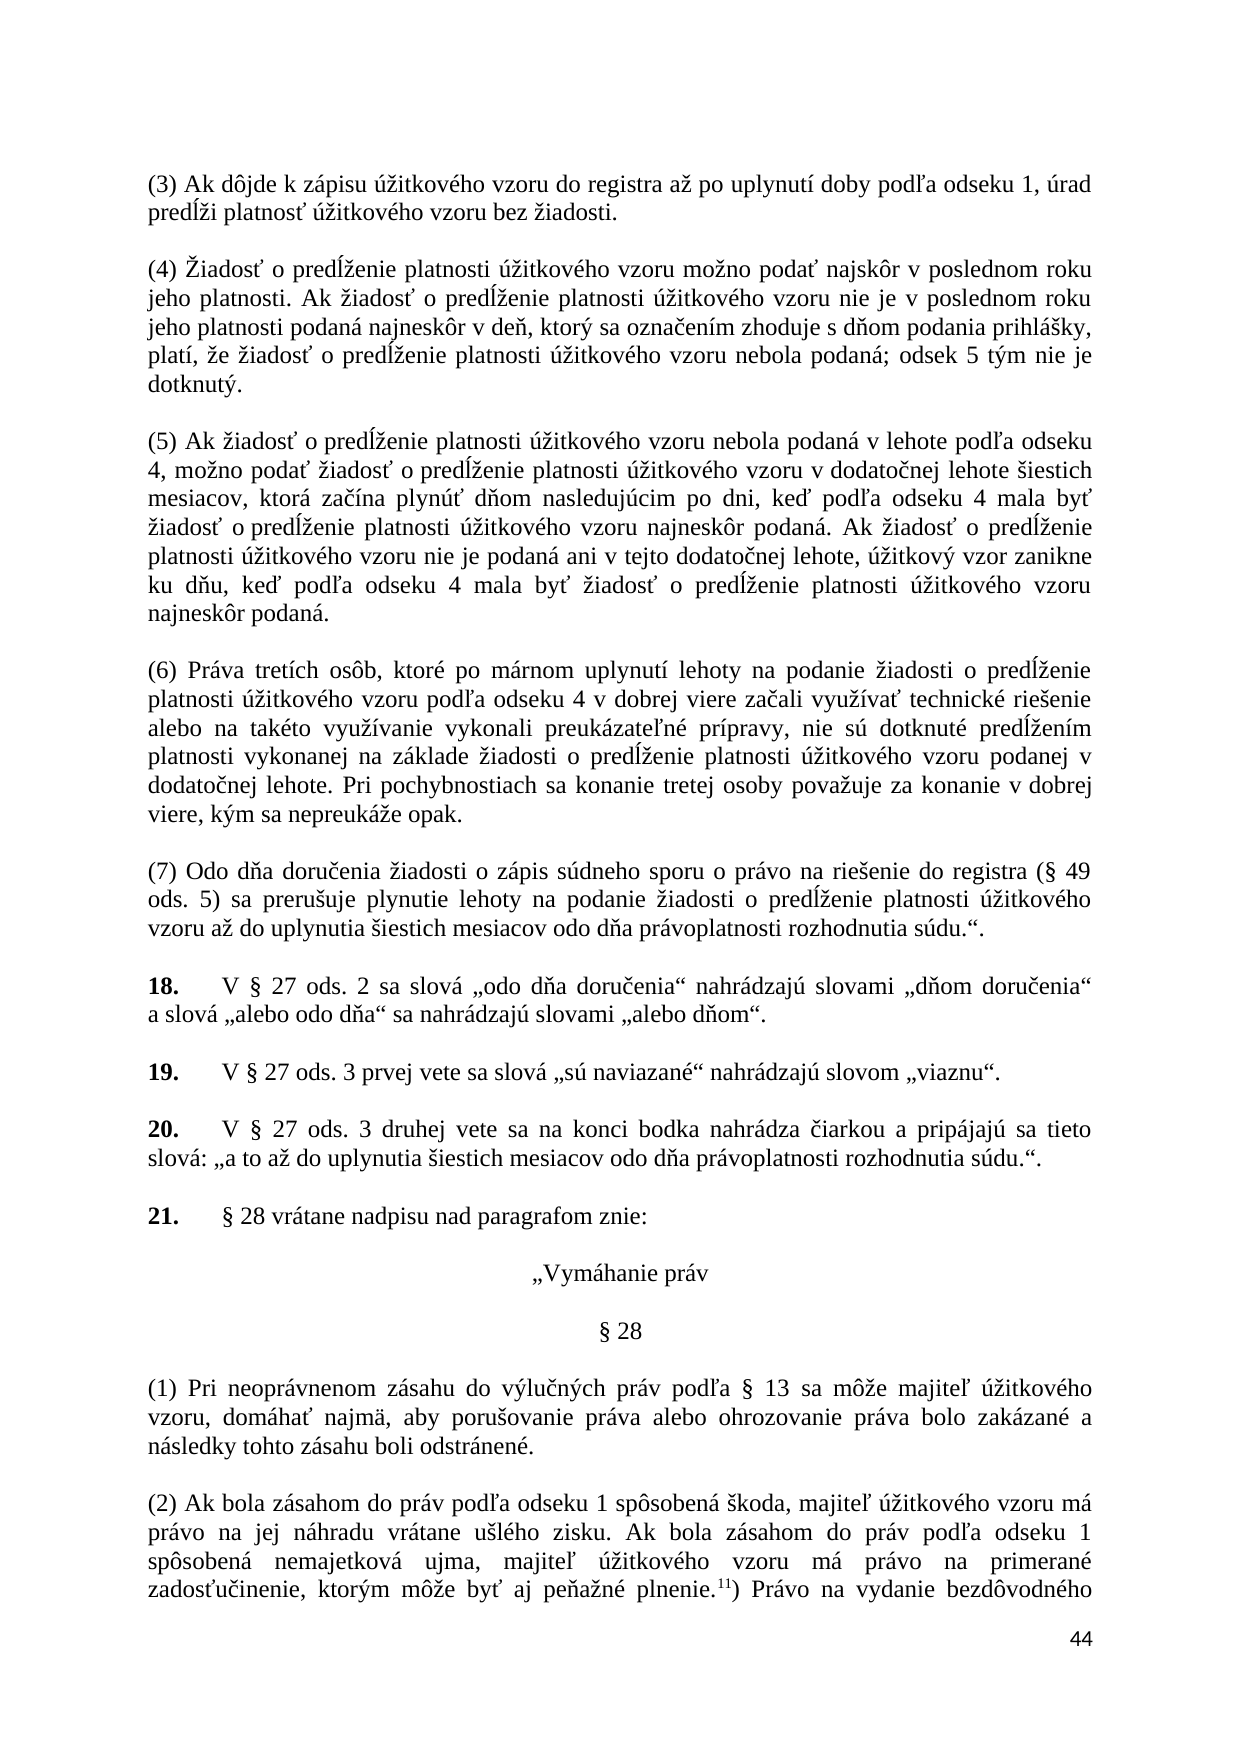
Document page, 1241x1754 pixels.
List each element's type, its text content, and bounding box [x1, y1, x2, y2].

text „Vymáhanie práv [148, 1258, 1093, 1287]
text (6) Práva tretích osôb, ktoré po márnom uplynutí lehoty na podanie žiadosti o predĺženie platnosti úžitkového vzoru podľa odseku 4 v dobrej viere začali využívať technické riešenie alebo na takéto využívanie vykonali preukázateľné prípravy, nie sú dotknuté predĺžením platnosti vykonanej na základe žiadosti o predĺženie platnosti úžitkového vzoru podanej v dodatočnej lehote. Pri pochybnostiach sa konanie tretej osoby považuje za konanie v dobrej viere, kým sa nepreukáže opak. [148, 655, 1093, 828]
text (4) Žiadosť o predĺženie platnosti úžitkového vzoru možno podať najskôr v poslednom roku jeho platnosti. Ak žiadosť o predĺženie platnosti úžitkového vzoru nie je v poslednom roku jeho platnosti podaná najneskôr v deň, ktorý sa označením zhoduje s dňom podania prihlášky, platí, že žiadosť o predĺženie platnosti úžitkového vzoru nebola podaná; odsek 5 tým nie je dotknutý. [148, 254, 1093, 398]
text § 28 [148, 1316, 1093, 1344]
text 21. § 28 vrátane nadpisu nad paragrafom znie: [148, 1201, 1093, 1229]
text 19. V § 27 ods. 3 prvej vete sa slová „sú naviazané“ nahrádzajú slovom „viaznu“. [148, 1057, 1093, 1086]
text (5) Ak žiadosť o predĺženie platnosti úžitkového vzoru nebola podaná v lehote podľa odseku 4, možno podať žiadosť o predĺženie platnosti úžitkového vzoru v dodatočnej lehote šiestich mesiacov, ktorá začína plynúť dňom nasledujúcim po dni, keď podľa odseku 4 mala byť žiadosť o predĺženie platnosti úžitkového vzoru najneskôr podaná. Ak žiadosť o predĺženie platnosti úžitkového vzoru nie je podaná ani v tejto dodatočnej lehote, úžitkový vzor zanikne ku dňu, keď podľa odseku 4 mala byť žiadosť o predĺženie platnosti úžitkového vzoru najneskôr podaná. [148, 426, 1093, 627]
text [148, 1488, 1093, 1603]
text (1) Pri neoprávnenom zásahu do výlučných práv podľa § 13 sa môže majiteľ úžitkového vzoru, domáhať najmä, aby porušovanie práva alebo ohrozovanie práva bolo zakázané a následky tohto zásahu boli odstránené. [148, 1373, 1093, 1459]
text 20. V § 27 ods. 3 druhej vete sa na konci bodka nahrádza čiarkou a pripájajú sa tieto slová: „a to až do uplynutia šiestich mesiacov odo dňa právoplatnosti rozhodnutia súdu.“. [148, 1114, 1093, 1172]
text (7) Odo dňa doručenia žiadosti o zápis súdneho sporu o právo na riešenie do registra (§ 49 ods. 5) sa prerušuje plynutie lehoty na podanie žiadosti o predĺženie platnosti úžitkového vzoru až do uplynutia šiestich mesiacov odo dňa právoplatnosti rozhodnutia súdu.“. [148, 856, 1093, 942]
text (3) Ak dôjde k zápisu úžitkového vzoru do registra až po uplynutí doby podľa odseku 1, úrad predĺži platnosť úžitkového vzoru bez žiadosti. [148, 169, 1093, 226]
text 18. V § 27 ods. 2 sa slová „odo dňa doručenia“ nahrádzajú slovami „dňom doručenia“ a slová „alebo odo dňa“ sa nahrádzajú slovami „alebo dňom“. [148, 971, 1093, 1028]
